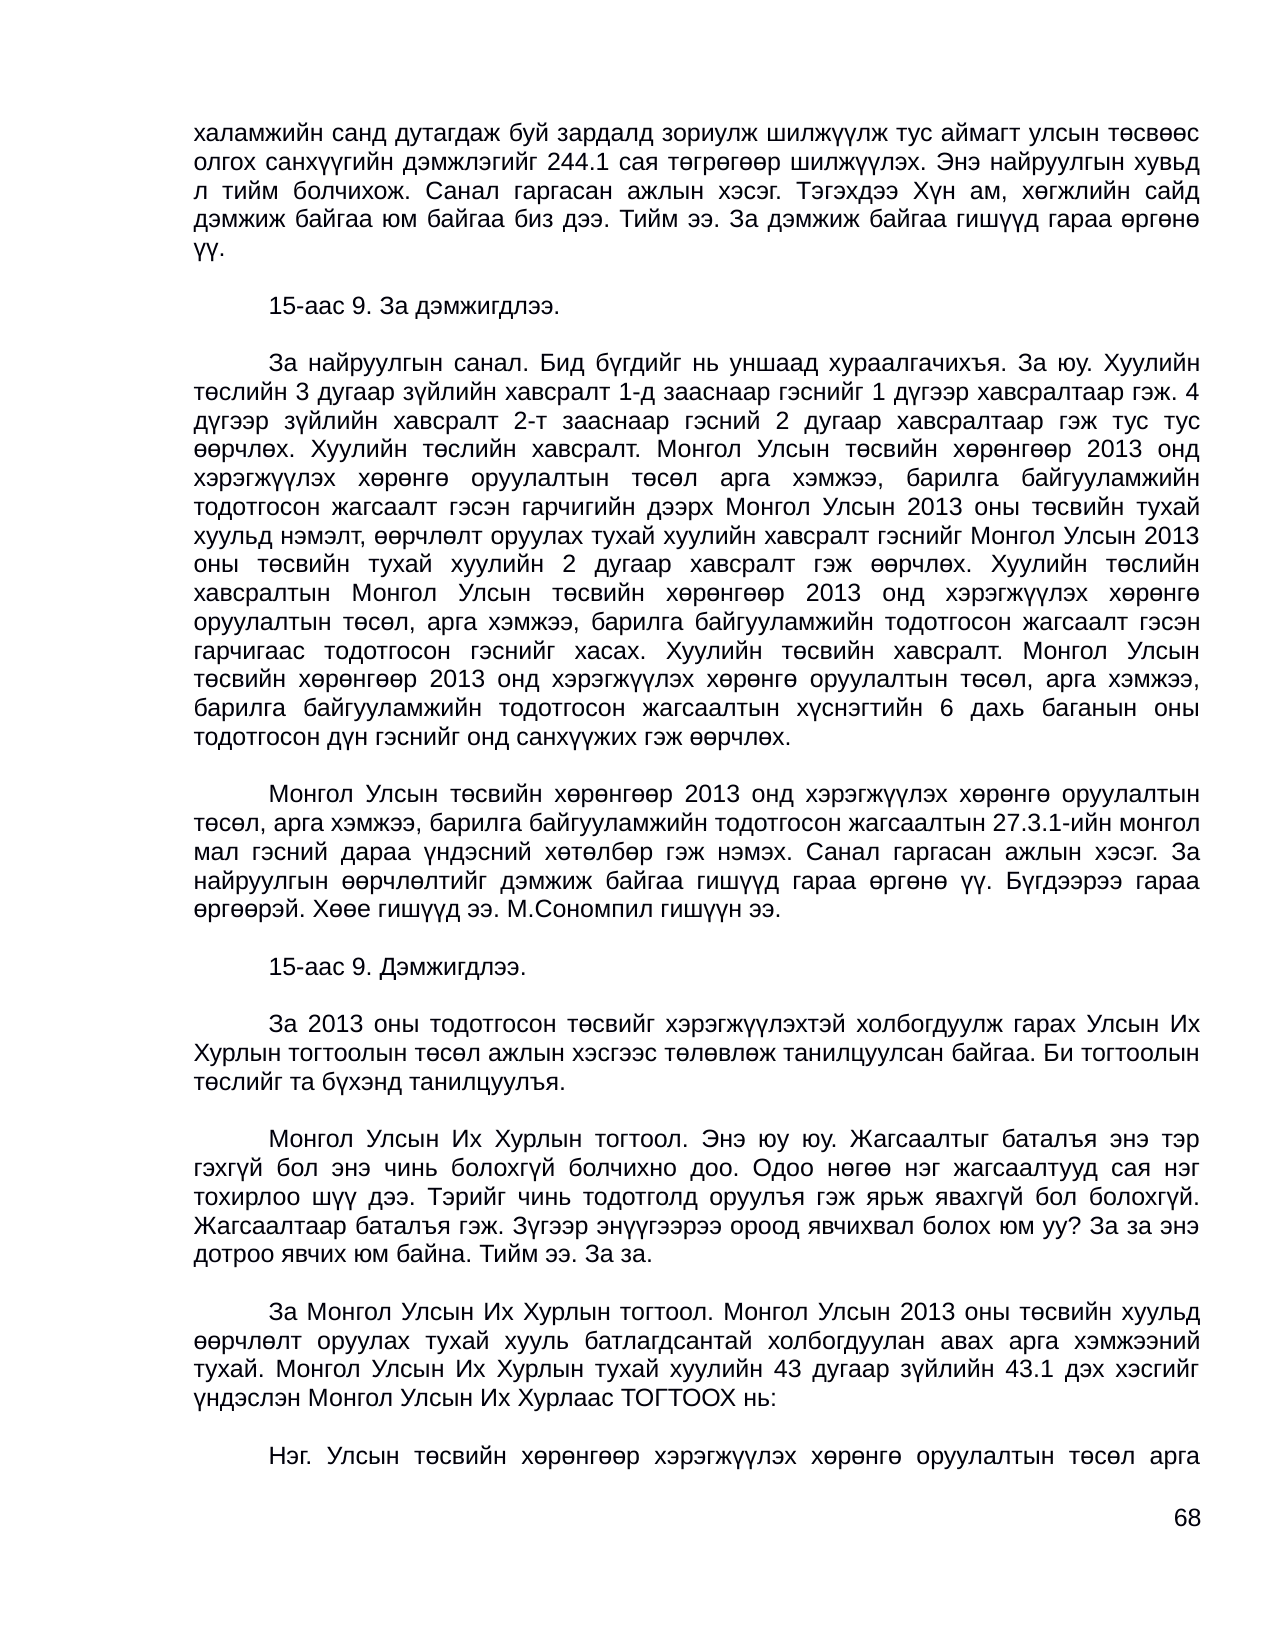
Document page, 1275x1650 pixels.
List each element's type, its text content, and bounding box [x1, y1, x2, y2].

text Монгол Улсын төсвийн хөрөнгөөр 2013 онд хэрэгжүүлэх хөрөнгө оруулалтын төсөл, арга хэмжээ, барилга байгууламжийн тодотгосон жагсаалтын 27.3.1-ийн монгол мал гэсний дараа үндэсний хөтөлбөр гэж нэмэх. Санал гаргасан ажлын хэсэг. За найруулгын өөрчлөлтийг дэмжиж байгаа гишүүд гараа өргөнө үү. Бүгдээрээ гараа өргөөрэй. Хөөе гишүүд ээ. М.Сономпил гишүүн ээ. [193, 779, 1201, 923]
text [193, 1441, 1201, 1469]
text 15-аас 9. За дэмжигдлээ. [193, 291, 1201, 319]
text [193, 118, 1201, 262]
text За 2013 оны тодотгосон төсвийг хэрэгжүүлэхтэй холбогдуулж гарах Улсын Их Хурлын тогтоолын төсөл ажлын хэсгээс төлөвлөж танилцуулсан байгаа. Би тогтоолын төслийг та бүхэнд танилцуулъя. [193, 1009, 1201, 1096]
text За найруулгын санал. Бид бүгдийг нь уншаад хураалгачихъя. За юу. Хуулийн төслийн 3 дугаар зүйлийн хавсралт 1-д зааснаар гэснийг 1 дүгээр хавсралтаар гэж. 4 дүгээр зүйлийн хавсралт 2-т зааснаар гэсний 2 дугаар хавсралтаар гэж тус тус өөрчлөх. Хуулийн төслийн хавсралт. Монгол Улсын төсвийн хөрөнгөөр 2013 онд хэрэгжүүлэх хөрөнгө оруулалтын төсөл арга хэмжээ, барилга байгууламжийн тодотгосон жагсаалт гэсэн гарчигийн дээрх Монгол Улсын 2013 оны төсвийн тухай хуульд нэмэлт, өөрчлөлт оруулах тухай хуулийн хавсралт гэснийг Монгол Улсын 2013 оны төсвийн тухай хуулийн 2 дугаар хавсралт гэж өөрчлөх. Хуулийн төслийн хавсралтын Монгол Улсын төсвийн хөрөнгөөр 2013 онд хэрэгжүүлэх хөрөнгө оруулалтын төсөл, арга хэмжээ, барилга байгууламжийн тодотгосон жагсаалт гэсэн гарчигаас тодотгосон гэснийг хасах. Хуулийн төсвийн хавсралт. Монгол Улсын төсвийн хөрөнгөөр 2013 онд хэрэгжүүлэх хөрөнгө оруулалтын төсөл, арга хэмжээ, барилга байгууламжийн тодотгосон жагсаалтын хүснэгтийн 6 дахь баганын оны тодотгосон дүн гэснийг онд санхүүжих гэж өөрчлөх. [193, 348, 1201, 751]
text За Монгол Улсын Их Хурлын тогтоол. Монгол Улсын 2013 оны төсвийн хуульд өөрчлөлт оруулах тухай хууль батлагдсантай холбогдуулан авах арга хэмжээний тухай. Монгол Улсын Их Хурлын тухай хуулийн 43 дугаар зүйлийн 43.1 дэх хэсгийг үндэслэн Монгол Улсын Их Хурлаас ТОГТООХ нь: [193, 1297, 1201, 1412]
text Монгол Улсын Их Хурлын тогтоол. Энэ юу юу. Жагсаалтыг баталъя энэ тэр гэхгүй бол энэ чинь болохгүй болчихно доо. Одоо нөгөө нэг жагсаалтууд сая нэг тохирлоо шүү дээ. Тэрийг чинь тодотголд оруулъя гэж ярьж явахгүй бол болохгүй. Жагсаалтаар баталъя гэж. Зүгээр энүүгээрээ ороод явчихвал болох юм уу? За за энэ дотроо явчих юм байна. Тийм ээ. За за. [193, 1124, 1201, 1268]
text 15-аас 9. Дэмжигдлээ. [193, 952, 1201, 981]
